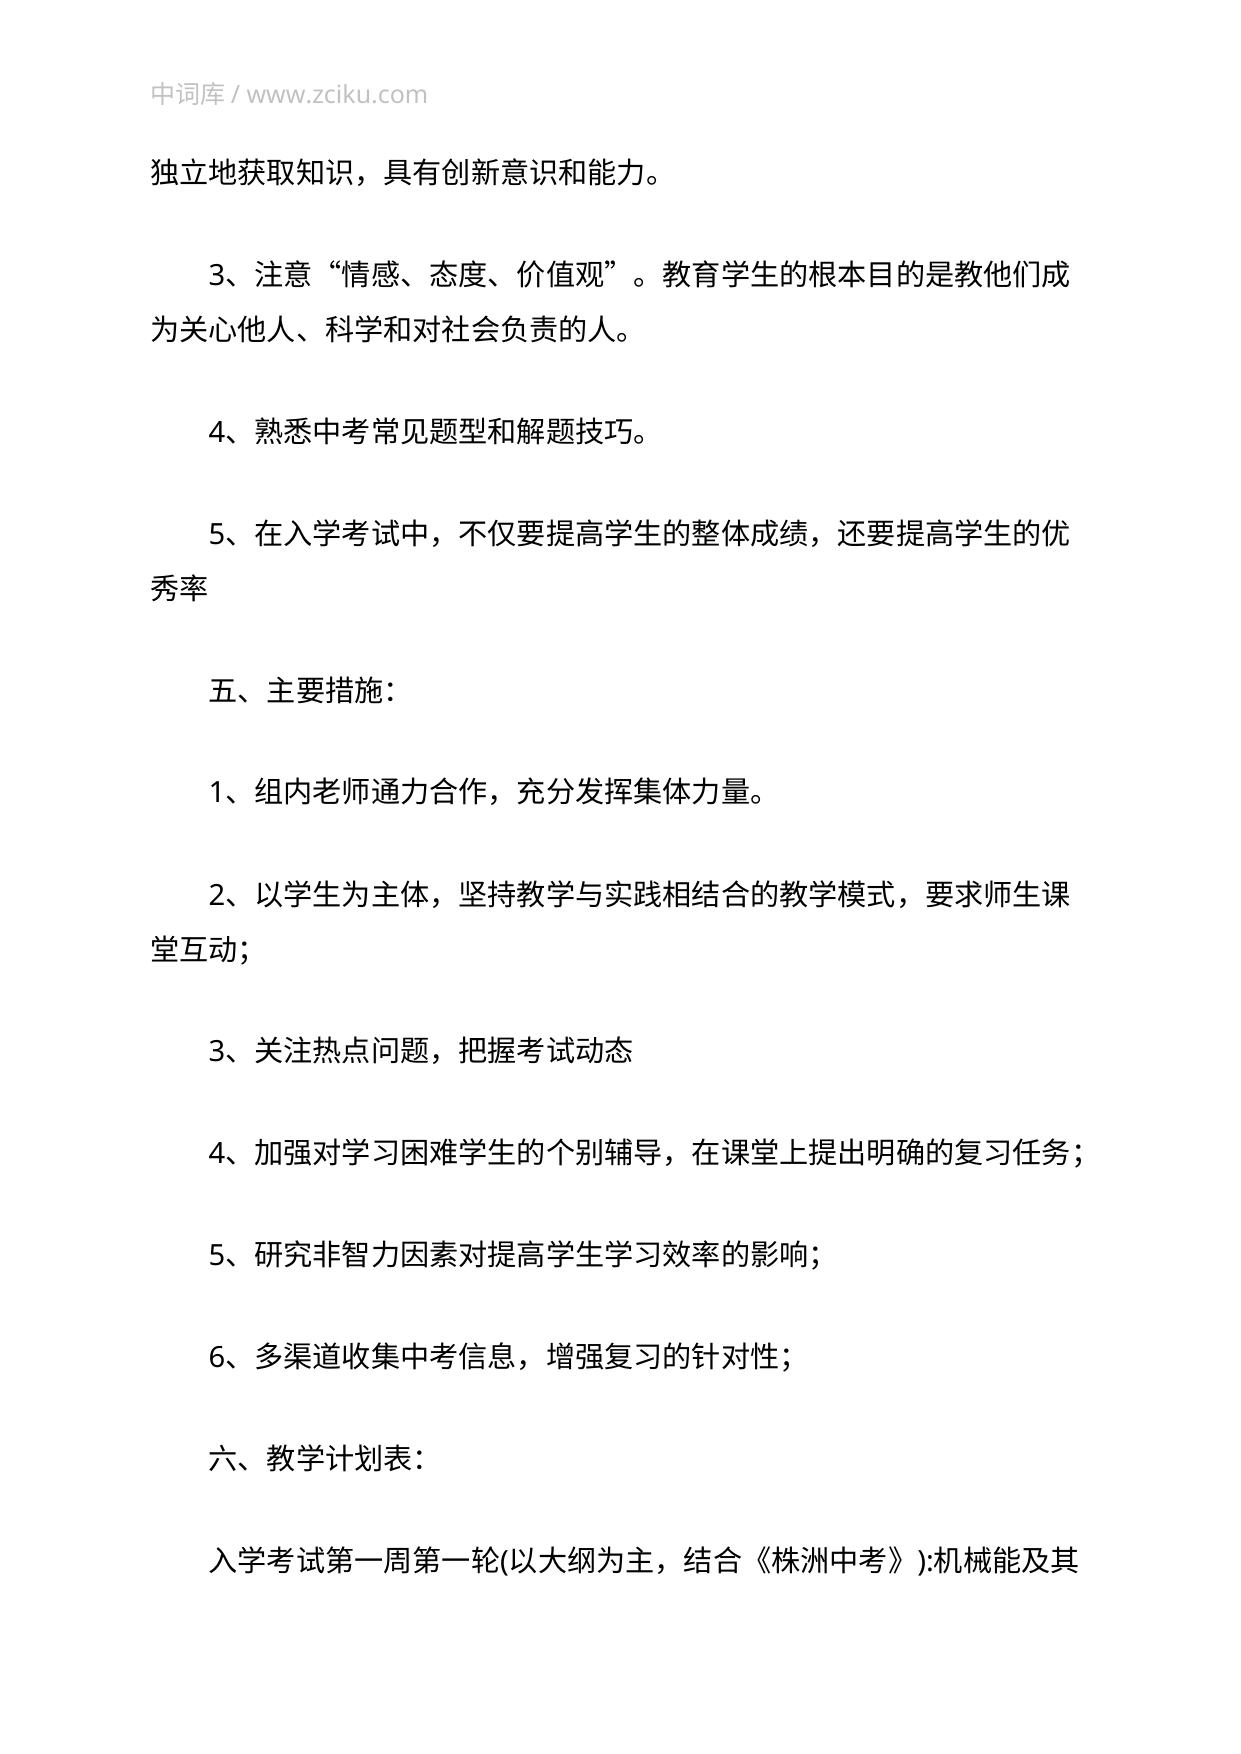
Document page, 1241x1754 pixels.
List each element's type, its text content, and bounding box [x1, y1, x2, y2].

text 2、以学生为主体，坚持教学与实践相结合的教学模式，要求师生课堂互动； [150, 871, 1090, 968]
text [150, 1537, 1090, 1580]
text 4、加强对学习困难学生的个别辅导，在课堂上提出明确的复习任务； [150, 1130, 1090, 1172]
text 3、注意“情感、态度、价值观”。教育学生的根本目的是教他们成为关心他人、科学和对社会负责的人。 [150, 252, 1090, 349]
text 3、关注热点问题，把握考试动态 [150, 1028, 1090, 1070]
text 六、教学计划表： [150, 1436, 1090, 1478]
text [150, 150, 1090, 192]
text 五、主要措施： [150, 667, 1090, 709]
text 4、熟悉中考常见题型和解题技巧。 [150, 408, 1090, 451]
text 5、在入学考试中，不仅要提高学生的整体成绩，还要提高学生的优秀率 [150, 511, 1090, 608]
text 1、组内老师通力合作，充分发挥集体力量。 [150, 769, 1090, 811]
text 6、多渠道收集中考信息，增强复习的针对性； [150, 1334, 1090, 1376]
text 5、研究非智力因素对提高学生学习效率的影响； [150, 1232, 1090, 1274]
